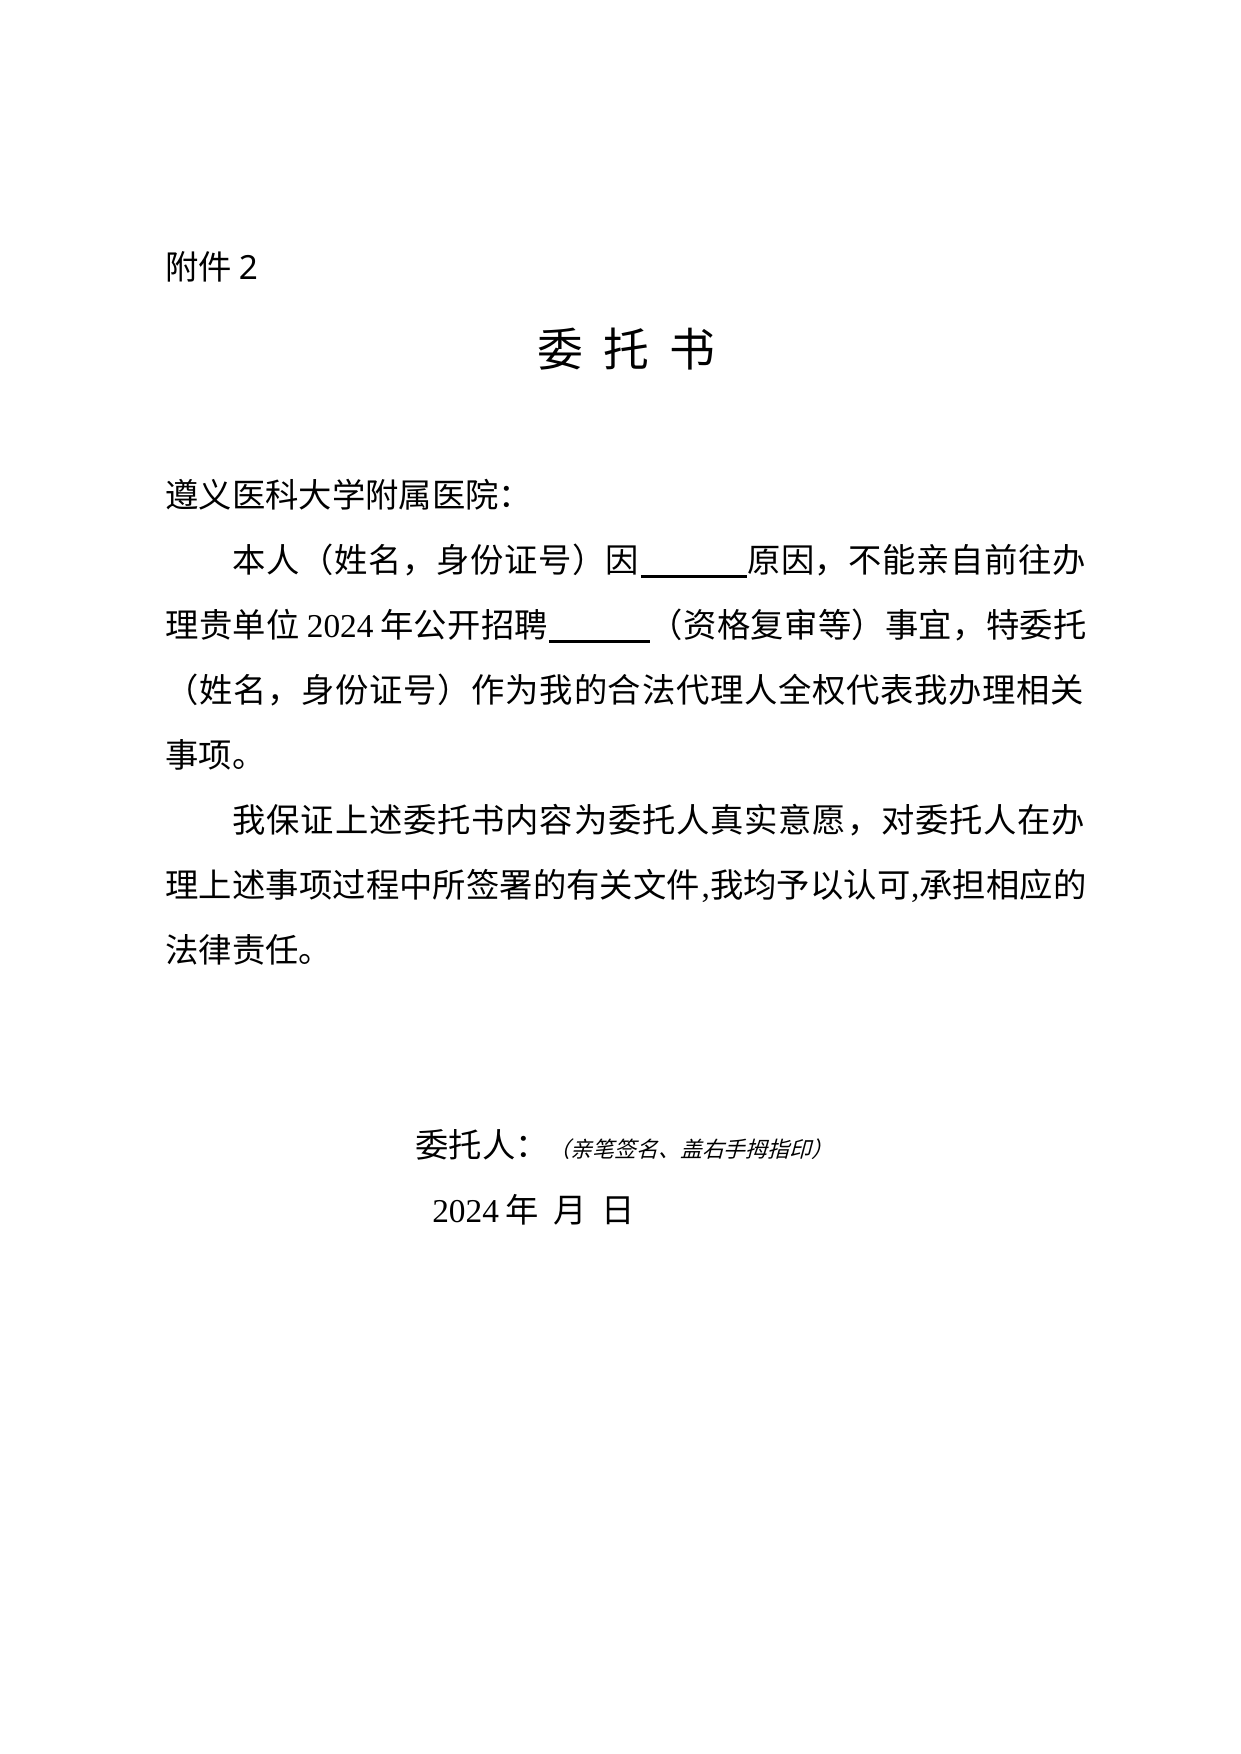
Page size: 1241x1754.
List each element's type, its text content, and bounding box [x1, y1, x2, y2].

text 委托人：（亲笔签名、盖右手拇指印） [165, 1110, 1087, 1175]
text 附件2 [165, 233, 1087, 298]
text 2024年 月 日 [165, 1175, 1087, 1240]
text 遵义医科大学附属医院： [165, 460, 1087, 525]
text 本人（姓名，身份证号）因 原因，不能亲自前往办理贵单位2024年公开招聘 （资格复审等）事宜，特委托 （姓名，身份证号）作为我的合法代理人全权代表我办理相关事项。 [165, 525, 1087, 785]
text 委 托 书 [165, 298, 1087, 395]
text 我保证上述委托书内容为委托人真实意愿，对委托人在办理上述事项过程中所签署的有关文件,我均予以认可,承担相应的法律责任。 [165, 785, 1087, 980]
